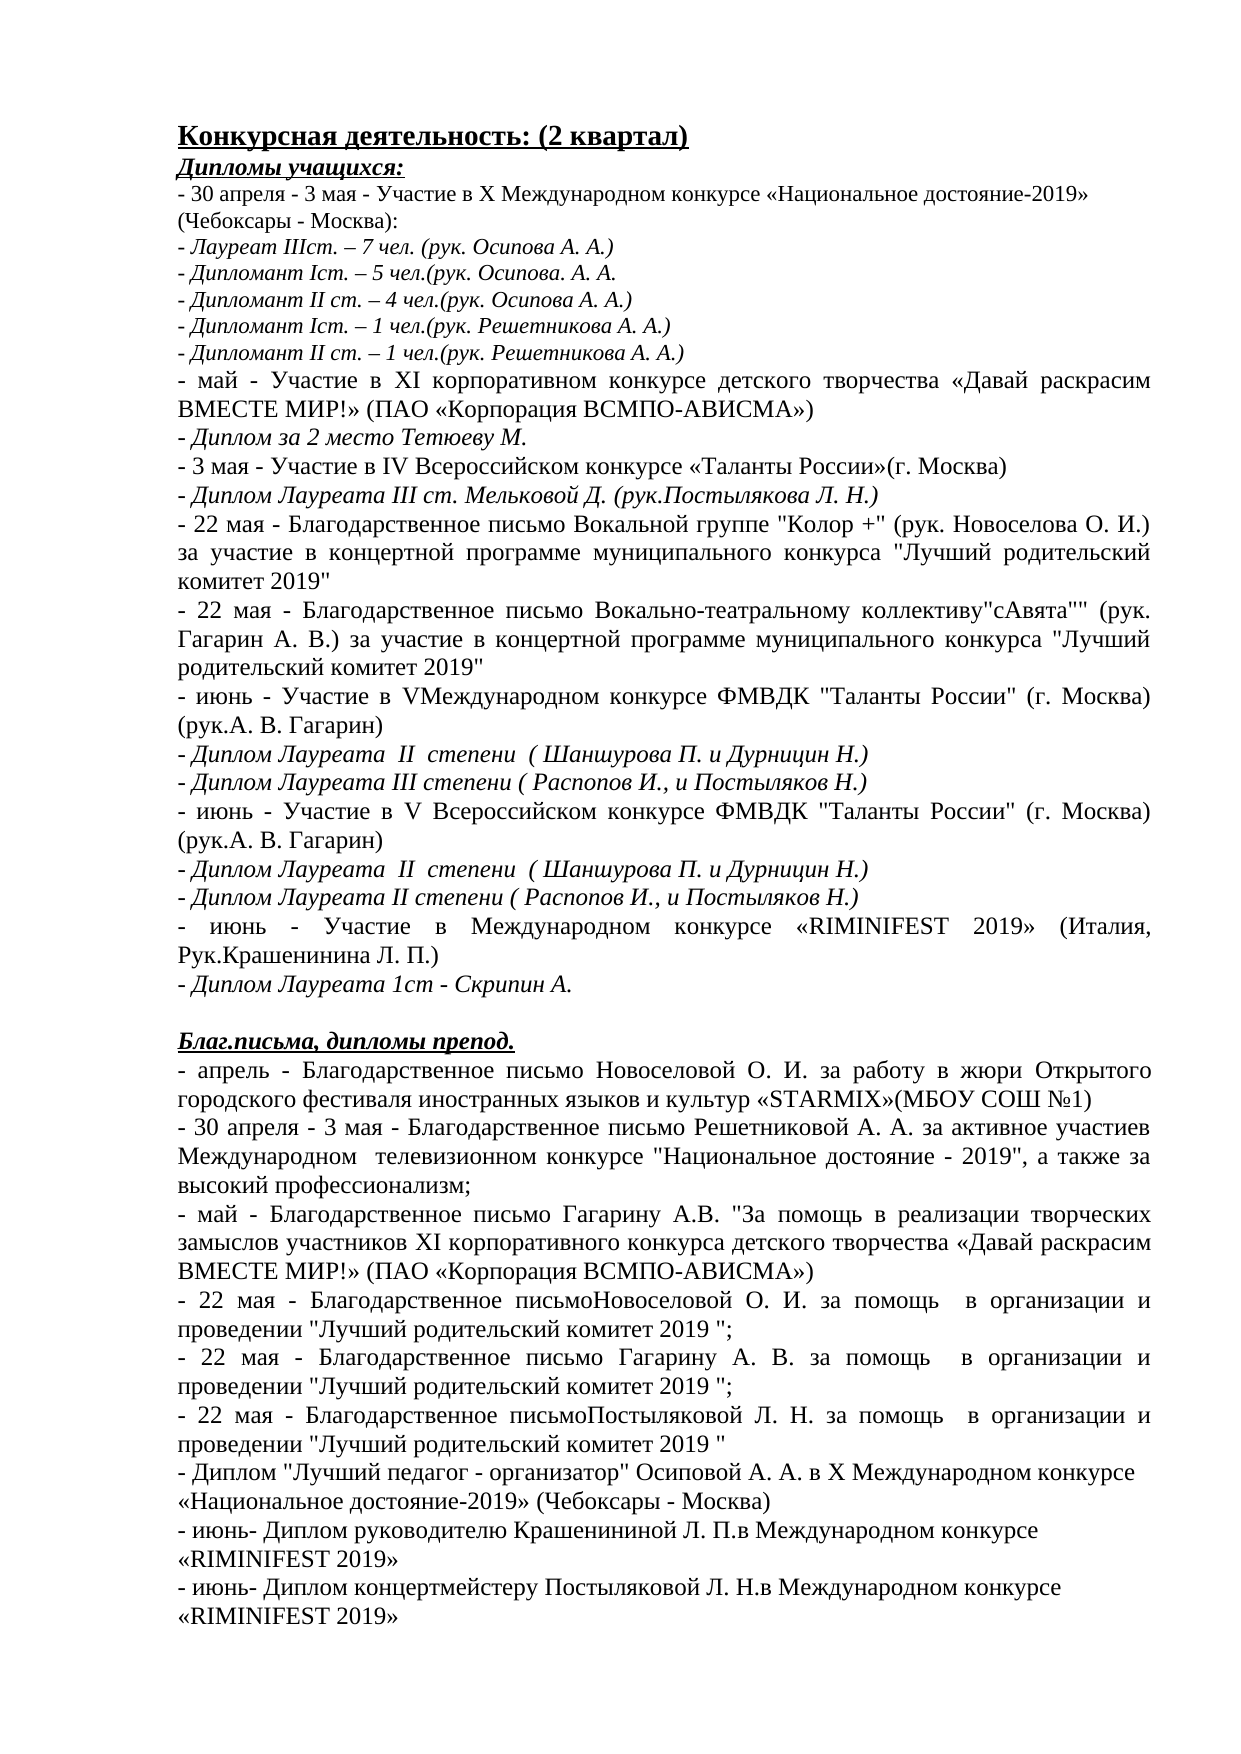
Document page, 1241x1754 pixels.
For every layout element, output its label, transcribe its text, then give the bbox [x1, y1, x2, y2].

text - Диплом за 2 место Тетюеву М. [177, 422, 1152, 451]
text - 22 мая - Благодарственное письмоПостыляковой Л. Н. за помощь в организации и проведении "Лучший родительский комитет 2019 " [177, 1400, 1152, 1457]
text - 30 апреля - 3 мая - Благодарственное письмо Решетниковой А. А. за активное участиев Международном телевизионном конкурсе "Национальное достояние - 2019", а также за высокий профессионализм; [177, 1112, 1152, 1199]
text - июнь- Диплом концертмейстеру Постыляковой Л. Н.в Международном конкурсе «RIMINIFEST 2019» [177, 1572, 1152, 1630]
text - 30 апреля - 3 мая - Участие в X Международном конкурсе «Национальное достояние-2019» (Чебоксары - Москва): [177, 180, 1152, 233]
text Конкурсная деятельность: (2 квартал) [177, 118, 1152, 152]
text - июнь - Участие в VМеждународном конкурсе ФМВДК "Таланты России" (г. Москва) (рук.А. В. Гагарин) [177, 681, 1152, 739]
text - Диплом Лауреата III ст. Мельковой Д. (рук.Постылякова Л. Н.) [177, 480, 1152, 509]
text - 3 мая - Участие в IV Всероссийском конкурсе «Таланты России»(г. Москва) [177, 451, 1152, 480]
text - 22 мая - Благодарственное письмо Вокально-театральному коллективу"сАвята"" (рук. Гагарин А. В.) за участие в концертной программе муниципального конкурса "Лучший родительский комитет 2019" [177, 595, 1152, 681]
text - 22 мая - Благодарственное письмоНовоселовой О. И. за помощь в организации и проведении "Лучший родительский комитет 2019 "; [177, 1285, 1152, 1342]
text - июнь - Участие в Международном конкурсе «RIMINIFEST 2019» (Италия, Рук.Крашенинина Л. П.) [177, 911, 1152, 969]
text - Диплом Лауреата III степени ( Распопов И., и Постыляков Н.) [177, 767, 1152, 796]
text - Диплом "Лучший педагог - организатор" Осиповой А. А. в X Международном конкурсе «Национальное достояние-2019» (Чебоксары - Москва) [177, 1457, 1152, 1515]
text - май - Участие в ХI корпоративном конкурсе детского творчества «Давай раскрасим ВМЕСТЕ МИР!» (ПАО «Корпорация ВСМПО-АВИСМА») [177, 365, 1152, 422]
text - июнь- Диплом руководителю Крашенининой Л. П.в Международном конкурсе «RIMINIFEST 2019» [177, 1515, 1152, 1572]
text - Лауреат IIIст. – 7 чел. (рук. Осипова А. А.) [177, 233, 1152, 259]
text Благ.письма, дипломы препод. [177, 1026, 1152, 1055]
text - Дипломант Iст. – 5 чел.(рук. Осипова. А. А. [177, 259, 1152, 286]
text - Дипломант II ст. – 4 чел.(рук. Осипова А. А.) [177, 286, 1152, 312]
text - май - Благодарственное письмо Гагарину А.В. "За помощь в реализации творческих замыслов участников ХI корпоративного конкурса детского творчества «Давай раскрасим ВМЕСТЕ МИР!» (ПАО «Корпорация ВСМПО-АВИСМА») [177, 1199, 1152, 1285]
text - 22 мая - Благодарственное письмо Вокальной группе "Колор +" (рук. Новоселова О. И.) за участие в концертной программе муниципального конкурса "Лучший родительский комитет 2019" [177, 509, 1152, 595]
text - Диплом Лауреата II степени ( Шаншурова П. и Дурницин Н.) [177, 854, 1152, 882]
text - Диплом Лауреата II степени ( Распопов И., и Постыляков Н.) [177, 882, 1152, 911]
text - Диплом Лауреата II степени ( Шаншурова П. и Дурницин Н.) [177, 739, 1152, 767]
text - Дипломант II ст. – 1 чел.(рук. Решетникова А. А.) [177, 338, 1152, 365]
text - Дипломант Iст. – 1 чел.(рук. Решетникова А. А.) [177, 312, 1152, 338]
text - апрель - Благодарственное письмо Новоселовой О. И. за работу в жюри Открытого городского фестиваля иностранных языков и культур «STARMIX»(МБОУ СОШ №1) [177, 1055, 1152, 1112]
text - 22 мая - Благодарственное письмо Гагарину А. В. за помощь в организации и проведении "Лучший родительский комитет 2019 "; [177, 1342, 1152, 1400]
text - Диплом Лауреата 1ст - Скрипин А. [177, 969, 1152, 997]
text Дипломы учащихся: [177, 152, 1152, 180]
text - июнь - Участие в V Всероссийском конкурсе ФМВДК "Таланты России" (г. Москва) (рук.А. В. Гагарин) [177, 796, 1152, 854]
